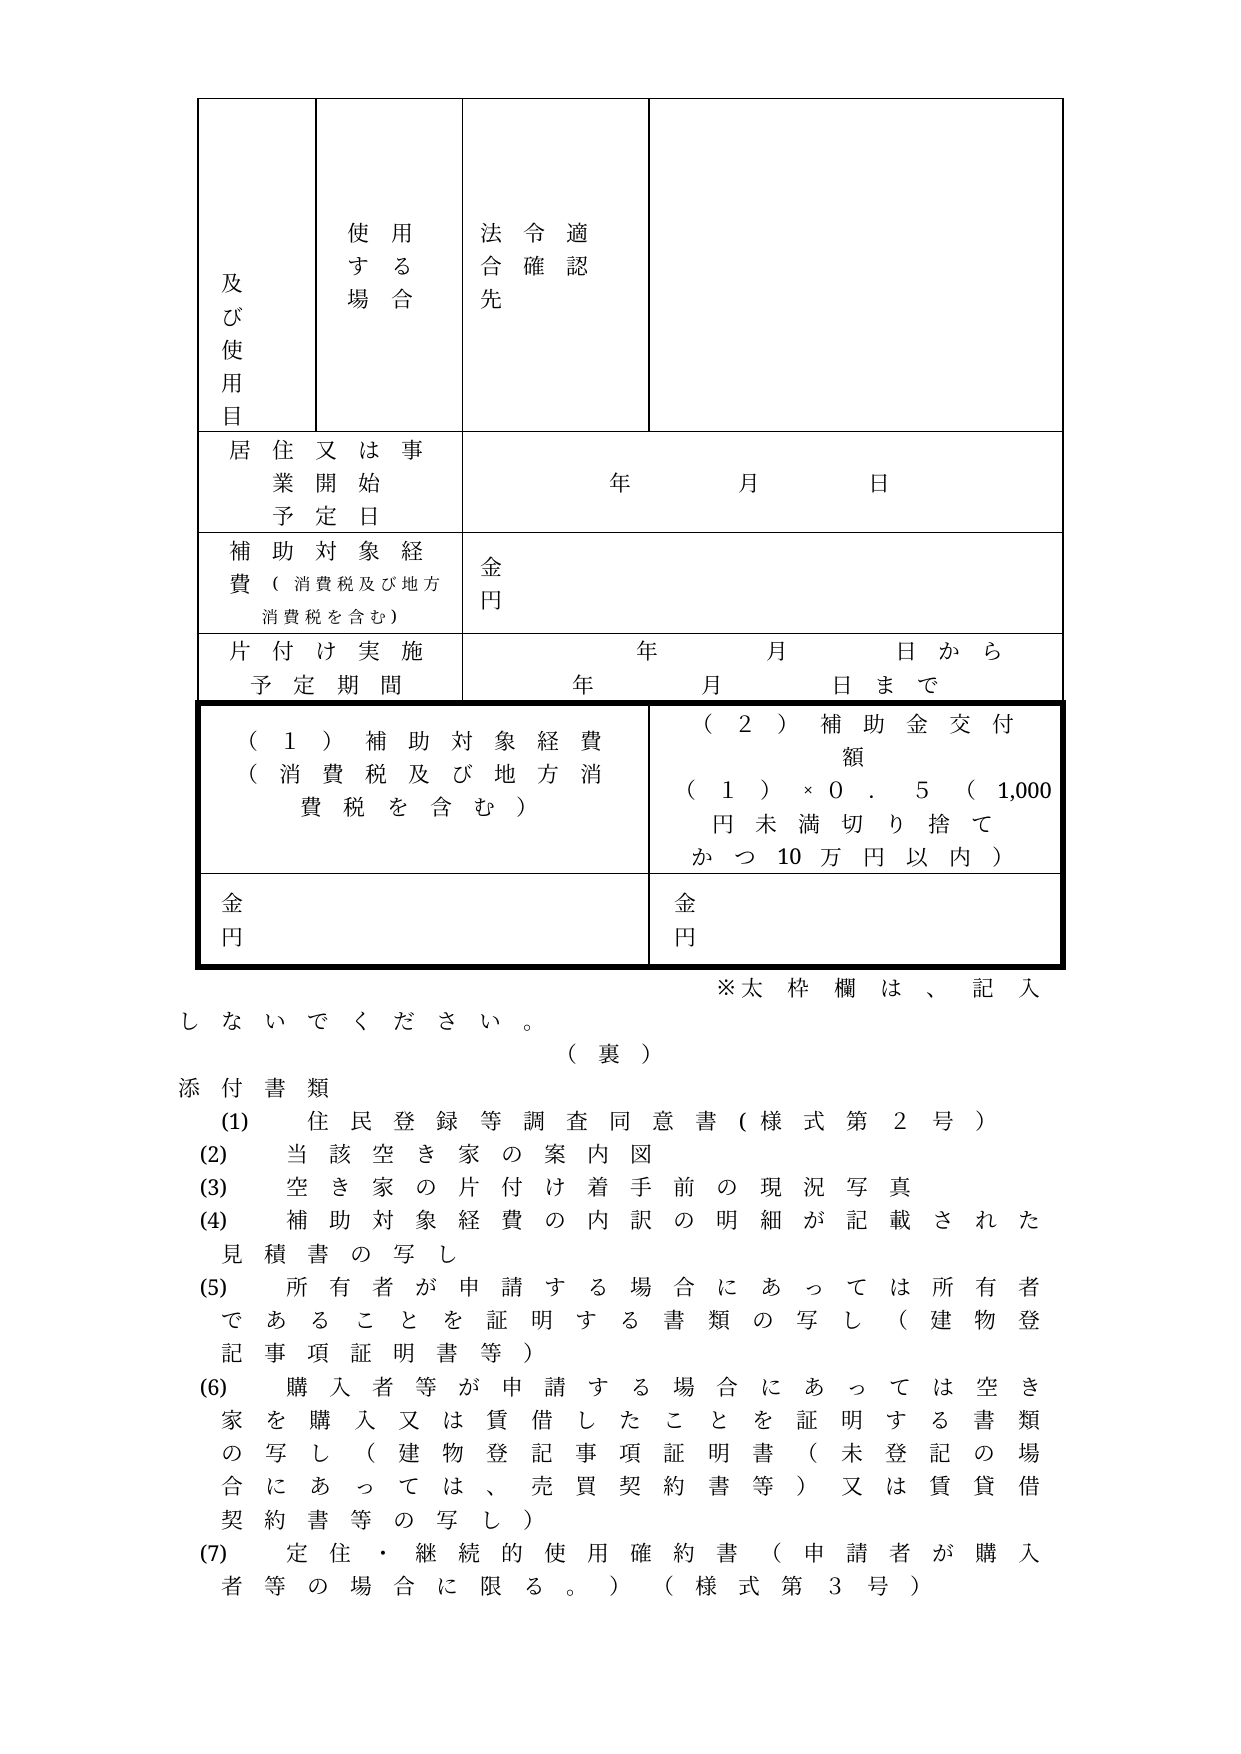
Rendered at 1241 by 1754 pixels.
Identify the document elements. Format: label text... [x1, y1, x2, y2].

table_cell （２）補助金交付額 （１）×０．５（1,000円未満切り捨て かつ10万円以内） [650, 706, 1060, 873]
table_cell 年 月 日から 年 月 日まで [463, 634, 1062, 700]
text 添付書類 [178, 1070, 1062, 1103]
table_cell （１）補助対象経費 （消費税及び地方消費税を含む） [201, 706, 648, 873]
table_cell 片付け実施予定期間 [199, 634, 462, 700]
text (6) 購入者等が申請する場合にあっては空き家を購入又は賃借したことを証明する書類の写し（建物登記事項証明書（未登記の場合にあっては、売買契約書等）又は賃貸借契約書等の写し） [199, 1369, 1062, 1535]
text (3) 空き家の片付け着手前の現況写真 [199, 1170, 1062, 1203]
text (4) 補助対象経費の内訳の明細が記載された見積書の写し [199, 1203, 1062, 1269]
text (7) 定住・継続的使用確約書（申請者が購入者等の場合に限る。）（様式第３号） [199, 1535, 1062, 1602]
table_cell 金 円 [201, 874, 648, 964]
text （裏） [178, 1037, 1062, 1070]
table_cell [650, 99, 1062, 431]
table_cell 居住又は事業開始 予定日 [199, 432, 462, 532]
table_cell 金 円 [650, 874, 1060, 964]
table_cell 住居以外で 使用する場合 [317, 99, 462, 431]
table_cell 補助対象経費(消費税及び地方消費税を含む) [199, 533, 462, 633]
table_cell 法令適合確認先 [463, 99, 648, 431]
table_cell 金 円 [463, 533, 1062, 633]
text (2) 当該空き家の案内図 [199, 1136, 1062, 1170]
table_cell 年 月 日 [463, 432, 1062, 532]
text ※太枠欄は、記入しないでください。 [178, 970, 1062, 1037]
text (5) 所有者が申請する場合にあっては所有者であることを証明する書類の写し（建物登記事項証明書等） [199, 1269, 1062, 1369]
text (1) 住民登録等調査同意書(様式第２号） [178, 1103, 1062, 1136]
